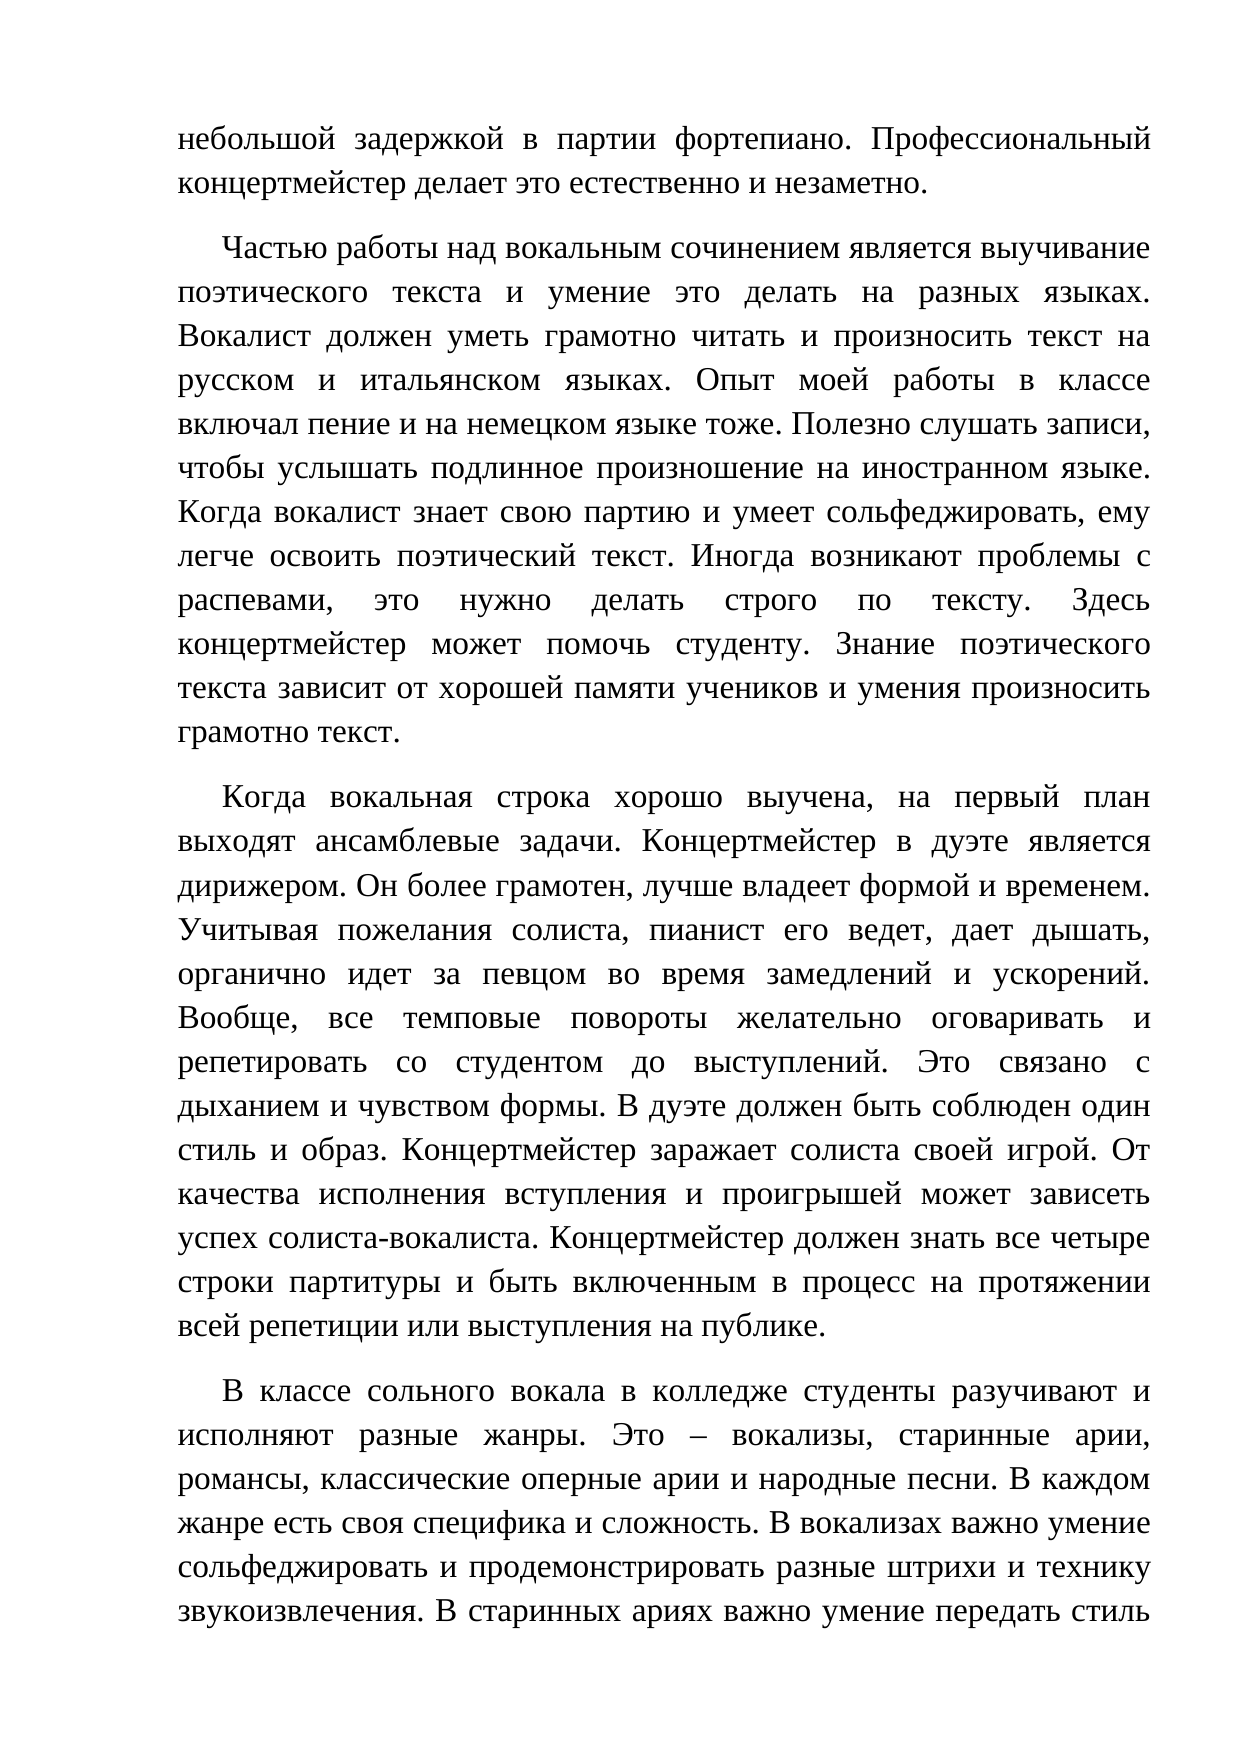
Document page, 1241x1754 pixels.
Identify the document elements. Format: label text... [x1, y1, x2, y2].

text Частью работы над вокальным сочинением является выучивание поэтического текста и умение это делать на разных языках. Вокалист должен уметь грамотно читать и произносить текст на русском и итальянском языках. Опыт моей работы в классе включал пение и на немецком языке тоже. Полезно слушать записи, чтобы услышать подлинное произношение на иностранном языке. Когда вокалист знает свою партию и умеет сольфеджировать, ему легче освоить поэтический текст. Иногда возникают проблемы с распевами, это нужно делать строго по тексту. Здесь концертмейстер может помочь студенту. Знание поэтического текста зависит от хорошей памяти учеников и умения произносить грамотно текст. [177, 227, 1152, 750]
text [177, 1370, 1152, 1629]
text Когда вокальная строка хорошо выучена, на первый план выходят ансамблевые задачи. Концертмейстер в дуэте является дирижером. Он более грамотен, лучше владеет формой и временем. Учитывая пожелания солиста, пианист его ведет, дает дышать, органично идет за певцом во время замедлений и ускорений. Вообще, все темповые повороты желательно оговаривать и репетировать со студентом до выступлений. Это связано с дыханием и чувством формы. В дуэте должен быть соблюден один стиль и образ. Концертмейстер заражает солиста своей игрой. От качества исполнения вступления и проигрышей может зависеть успех солиста-вокалиста. Концертмейстер должен знать все четыре строки партитуры и быть включенным в процесс на протяжении всей репетиции или выступления на публике. [177, 777, 1152, 1344]
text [177, 118, 1152, 201]
